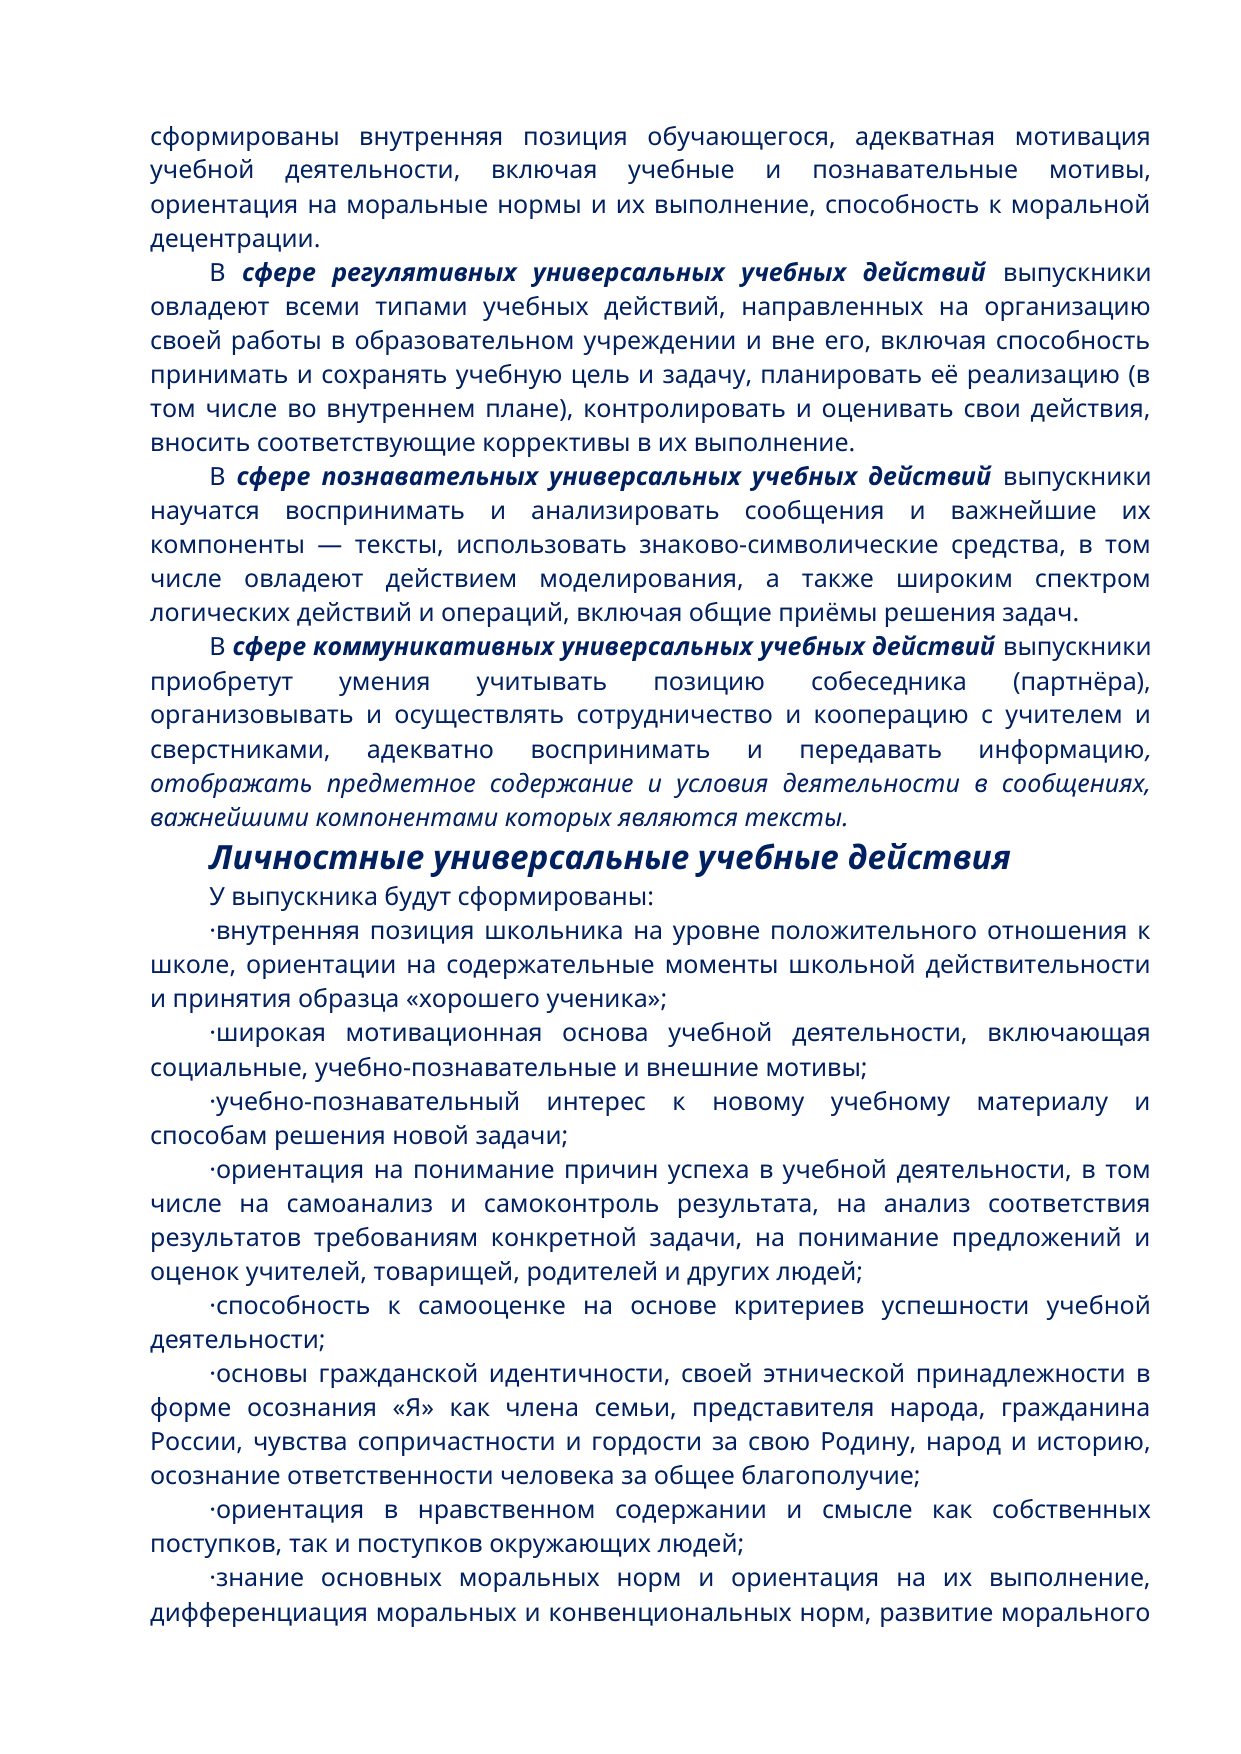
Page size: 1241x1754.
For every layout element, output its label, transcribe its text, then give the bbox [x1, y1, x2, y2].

text Личностные универсальные учебные действия [150, 833, 1152, 879]
text ·широкая мотивационная основа учебной деятельности, включающая социальные, учебно-познавательные и внешние мотивы; [150, 1015, 1152, 1083]
text ·ориентация в нравственном содержании и смысле как собственных поступков, так и поступков окружающих людей; [150, 1492, 1152, 1560]
text У выпускника будут сформированы: [150, 879, 1152, 913]
text ·учебно-познавательный интерес к новому учебному материалу и способам решения новой задачи; [150, 1083, 1152, 1151]
text В сфере регулятивных универсальных учебных действий выпускники овладеют всеми типами учебных действий, направленных на организацию своей работы в образовательном учреждении и вне его, включая способность принимать и сохранять учебную цель и задачу, планировать её реализацию (в том числе во внутреннем плане), контролировать и оценивать свои действия, вносить соответствующие коррективы в их выполнение. [150, 254, 1152, 459]
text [150, 1560, 1152, 1628]
text В сфере познавательных универсальных учебных действий выпускники научатся воспринимать и анализировать сообщения и важнейшие их компоненты — тексты, использовать знаково-символические средства, в том числе овладеют действием моделирования, а также широким спектром логических действий и операций, включая общие приёмы решения задач. [150, 459, 1152, 629]
text ·внутренняя позиция школьника на уровне положительного отношения к школе, ориентации на содержательные моменты школьной действительности и принятия образца «хорошего ученика»; [150, 913, 1152, 1015]
text ·ориентация на понимание причин успеха в учебной деятельности, в том числе на самоанализ и самоконтроль результата, на анализ соответствия результатов требованиям конкретной задачи, на понимание предложений и оценок учителей, товарищей, родителей и других людей; [150, 1151, 1152, 1288]
text ·способность к самооценке на основе критериев успешности учебной деятельности; [150, 1288, 1152, 1356]
text В сфере коммуникативных универсальных учебных действий выпускники приобретут умения учитывать позицию собеседника (партнёра), организовывать и осуществлять сотрудничество и кооперацию с учителем и сверстниками, адекватно воспринимать и передавать информацию, отображать предметное содержание и условия деятельности в сообщениях, важнейшими компонентами которых являются тексты. [150, 629, 1152, 833]
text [150, 118, 1152, 254]
text ·основы гражданской идентичности, своей этнической принадлежности в форме осознания «Я» как члена семьи, представителя народа, гражданина России, чувства сопричастности и гордости за свою Родину, народ и историю, осознание ответственности человека за общее благополучие; [150, 1356, 1152, 1492]
